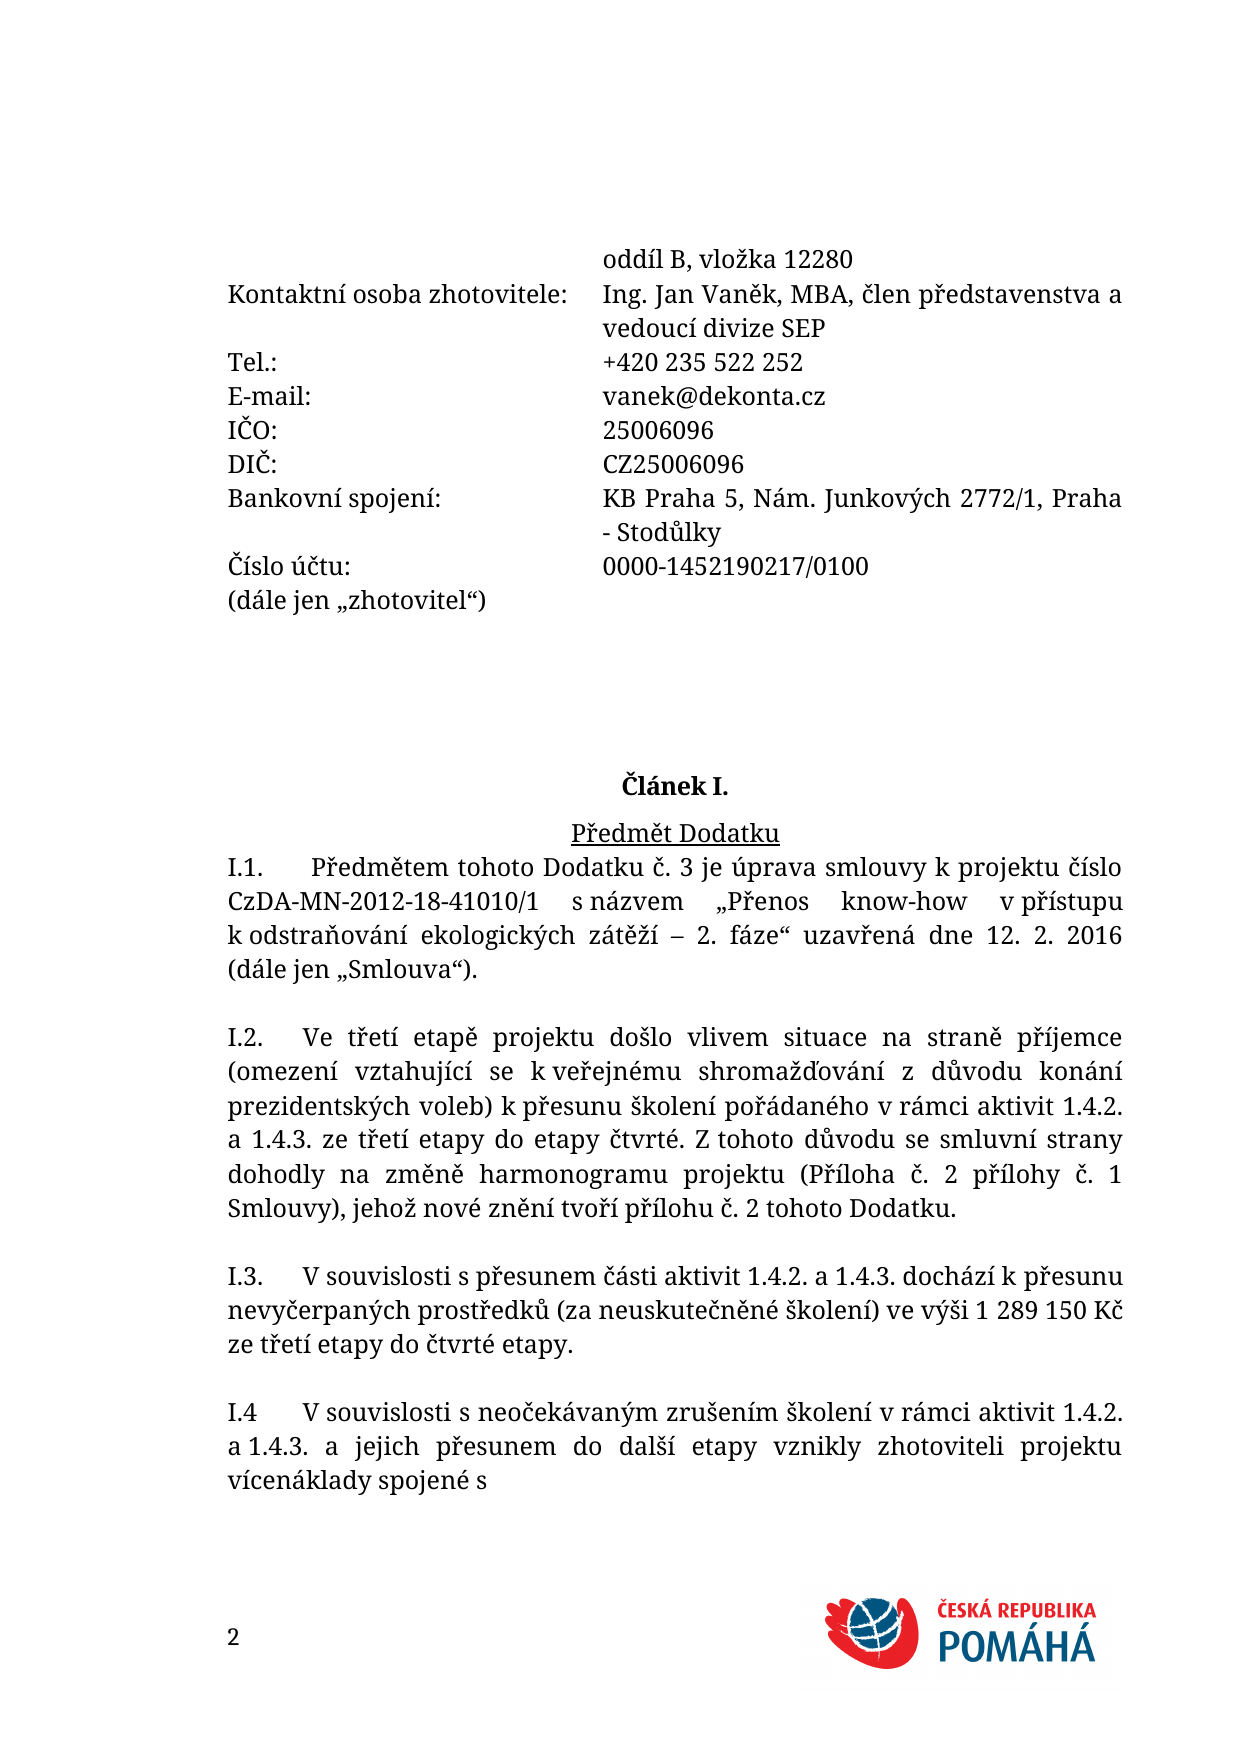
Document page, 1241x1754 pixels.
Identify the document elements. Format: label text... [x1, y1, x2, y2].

text IČO: 25006096 [227, 412, 1123, 447]
text Tel.: +420 235 522 252 [227, 344, 1123, 378]
text I.4 V souvislosti s neočekávaným zrušením školení v rámci aktivit 1.4.2. a 1.4.3. a jejich přesunem do další etapy vznikly zhotoviteli projektu vícenáklady spojené s [227, 1395, 1123, 1497]
text (dále jen „zhotovitel“) [227, 583, 1123, 617]
text Číslo účtu: 0000-1452190217/0100 [227, 549, 1123, 583]
text DIČ: CZ25006096 [227, 447, 1123, 481]
text I.2. Ve třetí etapě projektu došlo vlivem situace na straně příjemce (omezení vztahující se k veřejnému shromažďování z důvodu konání prezidentských voleb) k přesunu školení pořádaného v rámci aktivit 1.4.2. a 1.4.3. ze třetí etapy do etapy čtvrté. Z tohoto důvodu se smluvní strany dohodly na změně harmonogramu projektu (Příloha č. 2 přílohy č. 1 Smlouvy), jehož nové znění tvoří přílohu č. 2 tohoto Dodatku. [227, 1020, 1123, 1224]
text I.3. V souvislosti s přesunem části aktivit 1.4.2. a 1.4.3. dochází k přesunu nevyčerpaných prostředků (za neuskutečněné školení) ve výši 1 289 150 Kč ze třetí etapy do čtvrté etapy. [227, 1258, 1123, 1361]
text I.1. Předmětem tohoto Dodatku č. 3 je úprava smlouvy k projektu číslo CzDA-MN-2012-18-41010/1 s názvem „Přenos know-how v přístupu k odstraňování ekologických zátěží – 2. fáze“ uzavřená dne 12. 2. 2016 (dále jen „Smlouva“). [227, 850, 1123, 986]
text Bankovní spojení: KB Praha 5, Nám. Junkových 2772/1, Praha - Stodůlky [227, 481, 1123, 549]
text Kontaktní osoba zhotovitele: Ing. Jan Vaněk, MBA, člen představenstva a vedoucí divize SEP [227, 276, 1123, 344]
text Předmět Dodatku [227, 816, 1123, 850]
text Článek I. [227, 769, 1123, 803]
text oddíl B, vložka 12280 [227, 242, 1123, 276]
text E-mail: vanek@dekonta.cz [227, 378, 1123, 412]
picture [795, 1573, 1125, 1691]
